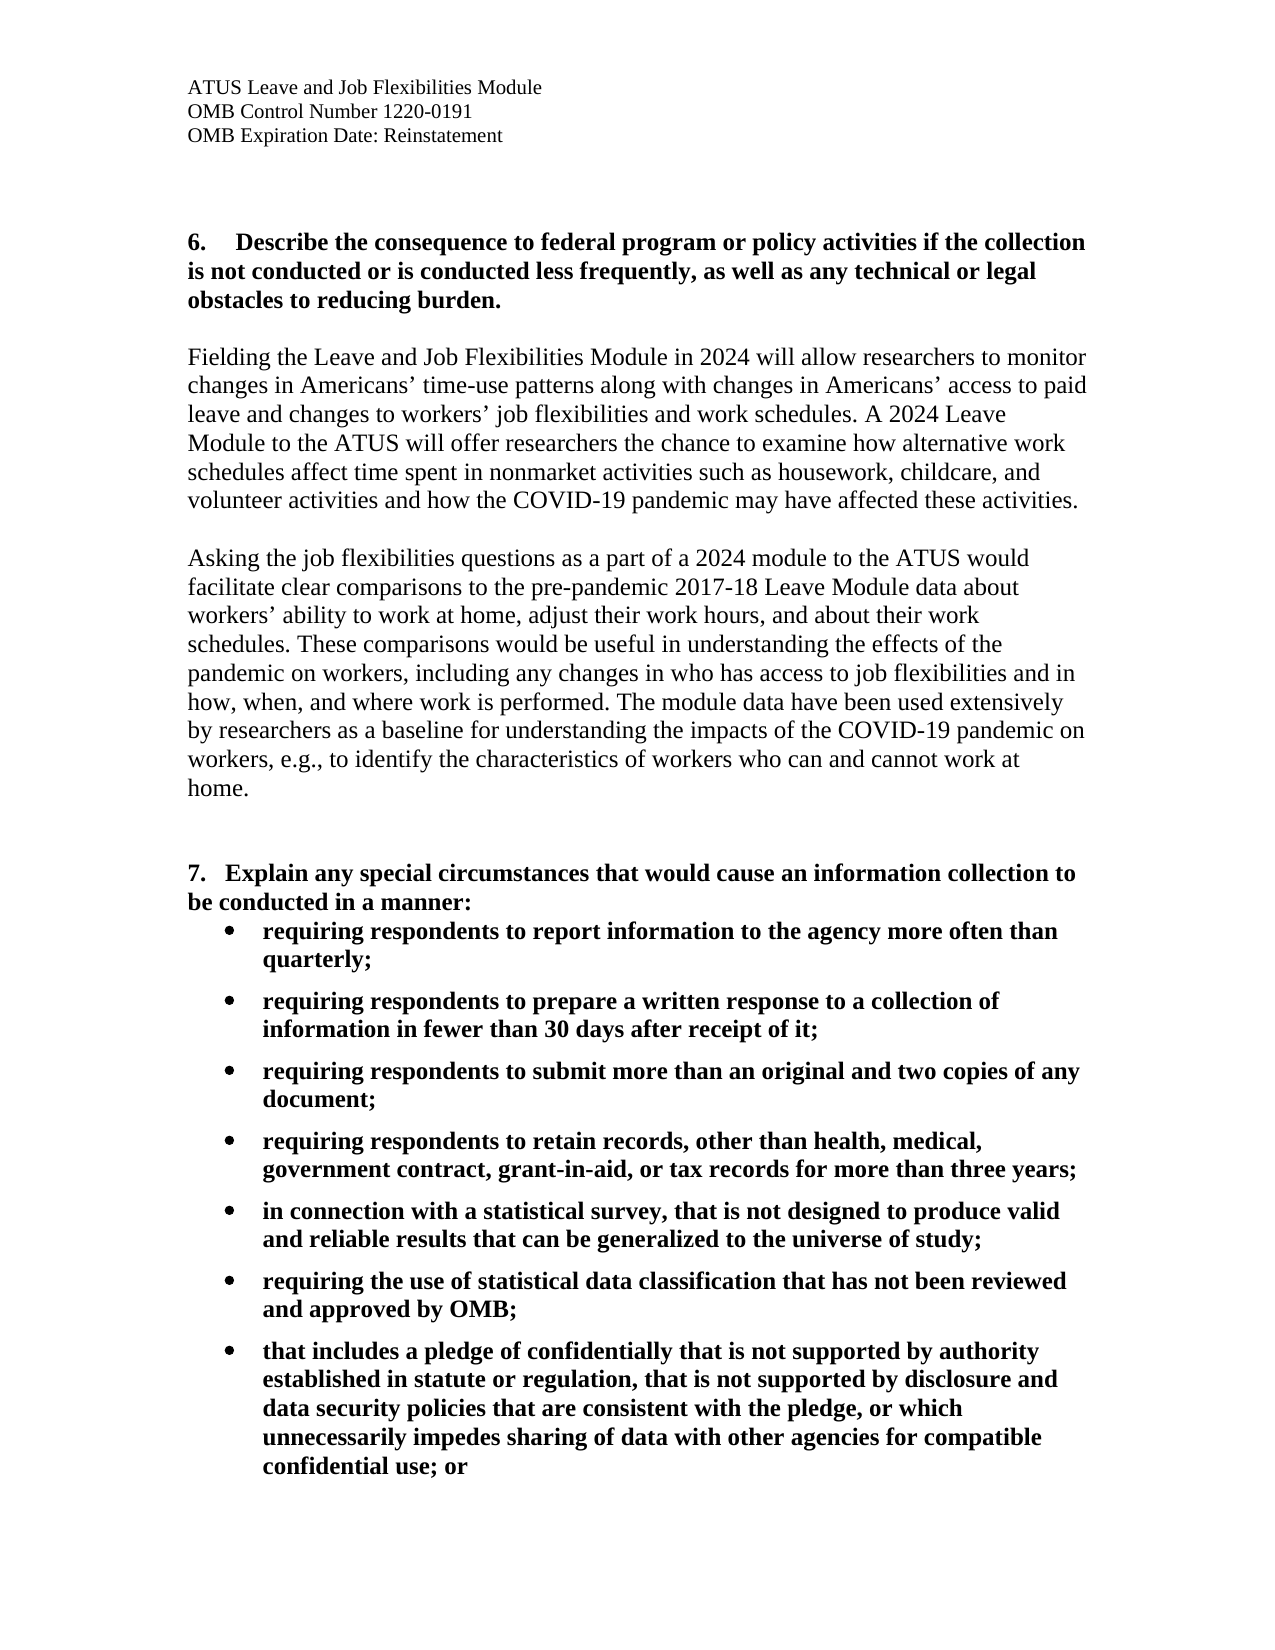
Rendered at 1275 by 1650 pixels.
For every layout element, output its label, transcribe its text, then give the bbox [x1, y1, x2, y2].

list in connection with a statistical survey, that is not designed to produce valid and reliable results that can be generalized to the universe of study; [225, 1196, 1087, 1253]
list Explain any special circumstances that would cause an information collection to be conducted in a manner: [187, 858, 1087, 916]
list Describe the consequence to federal program or policy activities if the collection is not conducted or is conducted less frequently, as well as any technical or legal obstacles to reducing burden. [187, 227, 1087, 313]
list requiring the use of statistical data classification that has not been reviewed and approved by OMB; [225, 1266, 1087, 1323]
list requiring respondents to prepare a written response to a collection of information in fewer than 30 days after receipt of it; [225, 986, 1087, 1043]
list requiring respondents to submit more than an original and two copies of any document; [225, 1056, 1087, 1113]
list that includes a pledge of confidentially that is not supported by authority established in statute or regulation, that is not supported by disclosure and data security policies that are consistent with the pledge, or which unnecessarily impedes sharing of data with other agencies for compatible confidential use; or [225, 1336, 1087, 1479]
text Asking the job flexibilities questions as a part of a 2024 module to the ATUS would facilitate clear comparisons to the pre-pandemic 2017-18 Leave Module data about workers’ ability to work at home, adjust their work hours, and about their work schedules. These comparisons would be useful in understanding the effects of the pandemic on workers, including any changes in who has access to job flexibilities and in how, when, and where work is performed. The module data have been used extensively by researchers as a baseline for understanding the impacts of the COVID-19 pandemic on workers, e.g., to identify the characteristics of workers who can and cannot work at home. [187, 543, 1087, 802]
text Fielding the Leave and Job Flexibilities Module in 2024 will allow researchers to monitor changes in Americans’ time-use patterns along with changes in Americans’ access to paid leave and changes to workers’ job flexibilities and work schedules. A 2024 Leave Module to the ATUS will offer researchers the chance to examine how alternative work schedules affect time spent in nonmarket activities such as housework, childcare, and volunteer activities and how the COVID-19 pandemic may have affected these activities. [187, 342, 1087, 514]
list requiring respondents to report information to the agency more often than quarterly; [225, 916, 1087, 973]
list requiring respondents to retain records, other than health, medical, government contract, grant-in-aid, or tax records for more than three years; [225, 1126, 1087, 1183]
